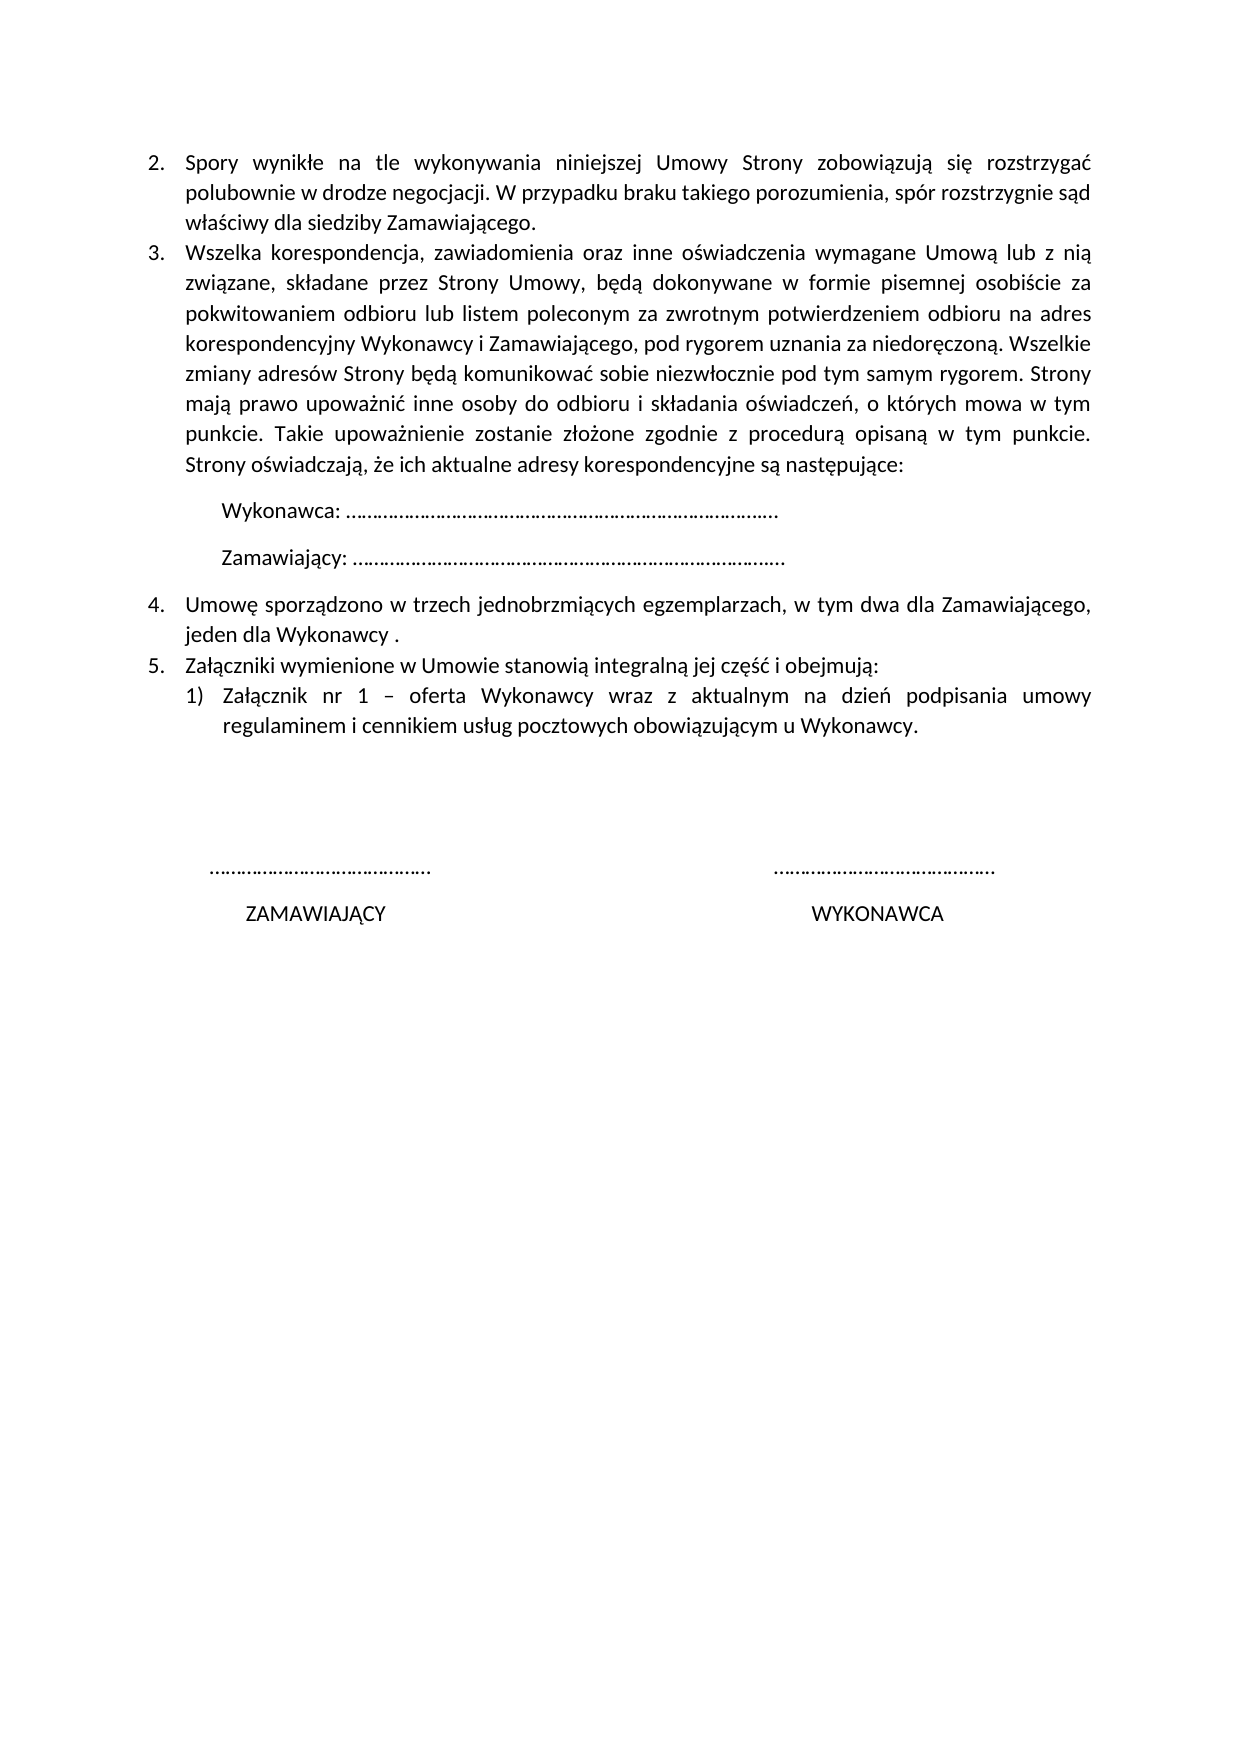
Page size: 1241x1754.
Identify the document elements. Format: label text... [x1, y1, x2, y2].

text Zamawiający: …………………………………………………………………….… [221, 543, 1093, 571]
list Wszelka korespondencja, zawiadomienia oraz inne oświadczenia wymagane Umową lub z nią związane, składane przez Strony Umowy, będą dokonywane w formie pisemnej osobiście za pokwitowaniem odbioru lub listem poleconym za zwrotnym potwierdzeniem odbioru na adres korespondencyjny Wykonawcy i Zamawiającego, pod rygorem uznania za niedoręczoną. Wszelkie zmiany adresów Strony będą komunikować sobie niezwłocznie pod tym samym rygorem. Strony mają prawo upoważnić inne osoby do odbioru i składania oświadczeń, o których mowa w tym punkcie. Takie upoważnienie zostanie złożone zgodnie z procedurą opisaną w tym punkcie. Strony oświadczają, że ich aktualne adresy korespondencyjne są następujące: [148, 238, 1093, 478]
text ZAMAWIAJĄCY WYKONAWCA [148, 899, 1093, 927]
text Wykonawca: …………………………………………………………………….… [221, 497, 1093, 524]
text …………………………………… …………………………………… [148, 852, 1093, 880]
list Spory wynikłe na tle wykonywania niniejszej Umowy Strony zobowiązują się rozstrzygać polubownie w drodze negocjacji. W przypadku braku takiego porozumienia, spór rozstrzygnie sąd właściwy dla siedziby Zamawiającego. [148, 148, 1093, 236]
list Załączniki wymienione w Umowie stanowią integralną jej część i obejmują: [148, 651, 1093, 679]
list Umowę sporządzono w trzech jednobrzmiących egzemplarzach, w tym dwa dla Zamawiającego, jeden dla Wykonawcy . [148, 590, 1093, 648]
list Załącznik nr 1 – oferta Wykonawcy wraz z aktualnym na dzień podpisania umowy regulaminem i cennikiem usług pocztowych obowiązującym u Wykonawcy. [185, 681, 1093, 739]
